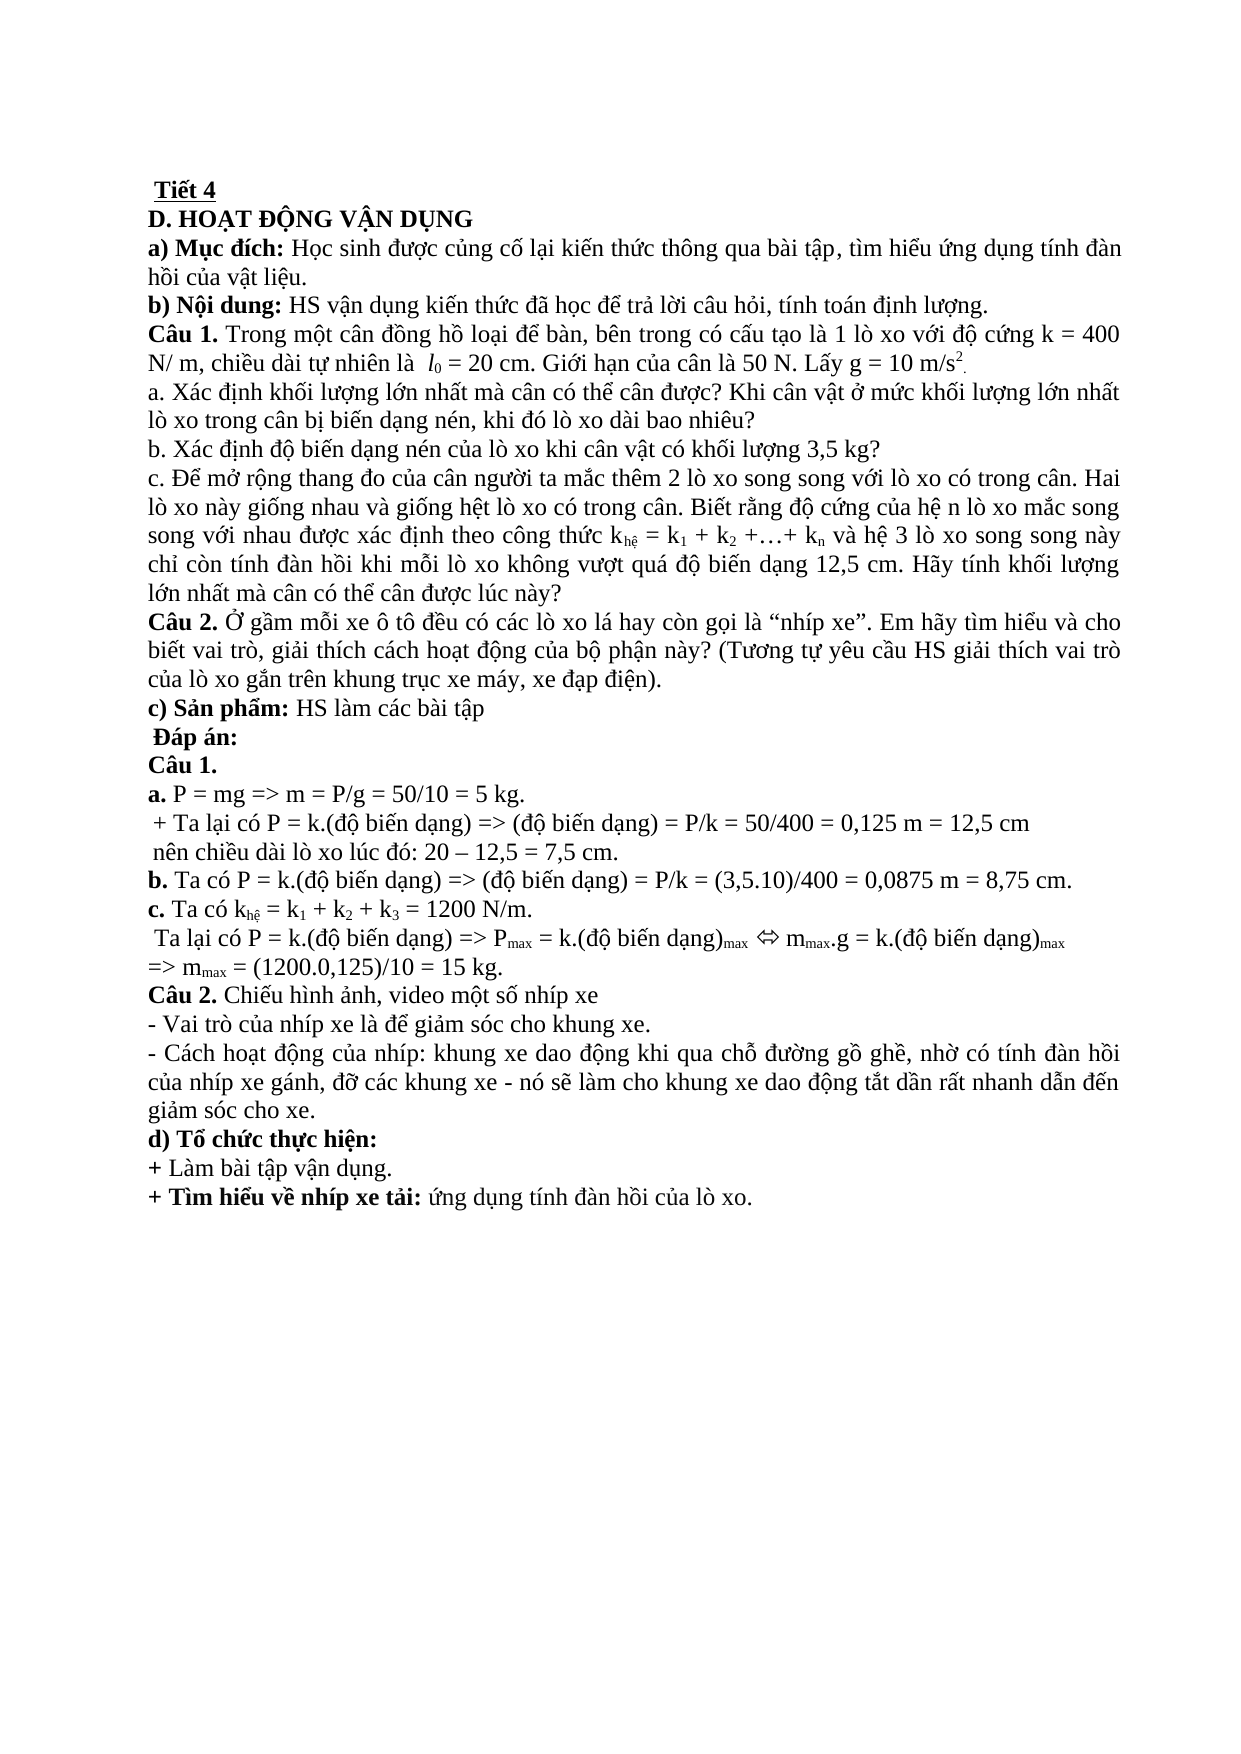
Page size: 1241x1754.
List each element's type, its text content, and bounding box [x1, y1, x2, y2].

text - Cách hoạt động của nhíp: khung xe dao động khi qua chỗ đường gồ ghề, nhờ có tính đàn hồi của nhíp xe gánh, đỡ các khung xe - nó sẽ làm cho khung xe dao động tắt dần rất nhanh dẫn đến giảm sóc cho xe. [148, 1038, 1122, 1124]
text Đáp án: [153, 722, 1117, 751]
text a. Xác định khối lượng lớn nhất mà cân có thể cân được? Khi cân vật ở mức khối lượng lớn nhất lò xo trong cân bị biến dạng nén, khi đó lò xo dài bao nhiêu? [148, 377, 1122, 434]
text Tiết 4 [148, 176, 1122, 204]
text Câu 1. [148, 751, 1117, 779]
subtitle + Tìm hiểu về nhíp xe tải: ứng dụng tính đàn hồi của lò xo. [148, 1182, 1122, 1211]
text nên chiều dài lò xo lúc đó: 20 – 12,5 = 7,5 cm. [153, 837, 1117, 866]
text d) Tổ chức thực hiện: [148, 1124, 1122, 1153]
text Câu 2. Ở gầm mỗi xe ô tô đều có các lò xo lá hay còn gọi là “nhíp xe”. Em hãy tìm hiểu và cho biết vai trò, giải thích cách hoạt động của bộ phận này? (Tương tự yêu cầu HS giải thích vai trò của lò xo gắn trên khung trục xe máy, xe đạp điện). [148, 607, 1122, 693]
text Câu 1. Trong một cân đồng hồ loại để bàn, bên trong có cấu tạo là 1 lò xo với độ cứng k = 400 N/ m, chiều dài tự nhiên là l0 = 20 cm. Giới hạn của cân là 50 N. Lấy g = 10 m/s2. [148, 319, 1122, 377]
text c. Để mở rộng thang đo của cân người ta mắc thêm 2 lò xo song song với lò xo có trong cân. Hai lò xo này giống nhau và giống hệt lò xo có trong cân. Biết rằng độ cứng của hệ n lò xo mắc song song với nhau được xác định theo công thức khệ = k1 + k2 +…+ kn và hệ 3 lò xo song song này chỉ còn tính đàn hồi khi mỗi lò xo không vượt quá độ biến dạng 12,5 cm. Hãy tính khối lượng lớn nhất mà cân có thể cân được lúc này? [148, 463, 1122, 607]
text D. HOẠT ĐỘNG VẬN DỤNG [148, 204, 1122, 233]
text c. Ta có khệ = k1 + k2 + k3 = 1200 N/m. [148, 894, 1122, 923]
text c) Sản phẩm: HS làm các bài tập [148, 693, 1122, 722]
text b. Xác định độ biến dạng nén của lò xo khi cân vật có khối lượng 3,5 kg? [148, 434, 1122, 463]
text a) Mục đích: Học sinh được củng cố lại kiến thức thông qua bài tập, tìm hiểu ứng dụng tính đàn hồi của vật liệu. [148, 233, 1122, 291]
text + Làm bài tập vận dụng. [148, 1153, 1122, 1182]
text Ta lại có P = k.(độ biến dạng) => Pmax = k.(độ biến dạng)max mmax.g = k.(độ biến dạng)max [148, 923, 1122, 952]
text => mmax = (1200.0,125)/10 = 15 kg. [148, 952, 1122, 981]
text - Vai trò của nhíp xe là để giảm sóc cho khung xe. [148, 1009, 1117, 1038]
text a. P = mg => m = P/g = 50/10 = 5 kg. [148, 779, 1117, 808]
text + Ta lại có P = k.(độ biến dạng) => (độ biến dạng) = P/k = 50/400 = 0,125 m = 12,5 cm [153, 808, 1117, 837]
text b. Ta có P = k.(độ biến dạng) => (độ biến dạng) = P/k = (3,5.10)/400 = 0,0875 m = 8,75 cm. [148, 866, 1117, 894]
text Câu 2. Chiếu hình ảnh, video một số nhíp xe [148, 981, 1117, 1009]
text b) Nội dung: HS vận dụng kiến thức đã học để trả lời câu hỏi, tính toán định lượng. [148, 291, 1122, 319]
